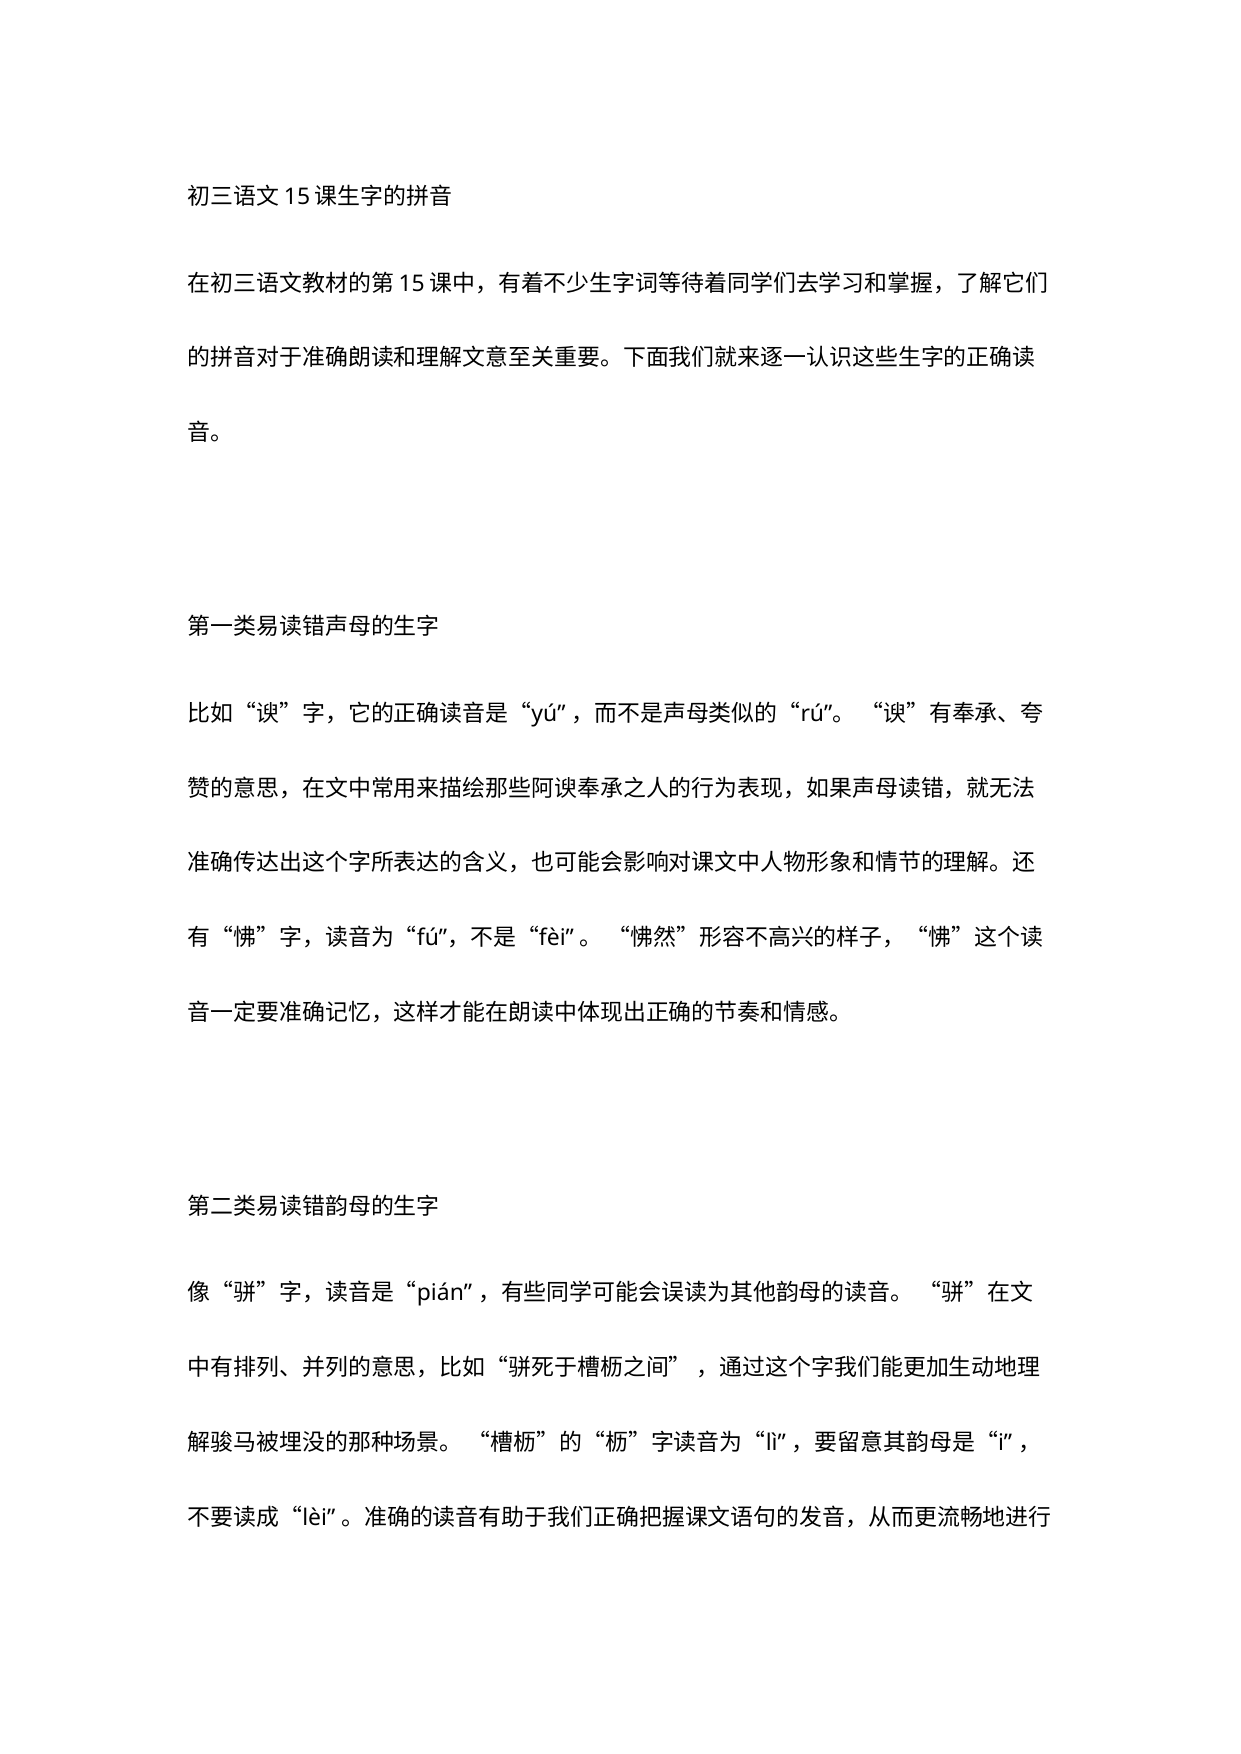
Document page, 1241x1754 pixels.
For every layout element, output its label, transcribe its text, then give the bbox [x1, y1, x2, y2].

text 第二类易读错韵母的生字 [187, 1172, 1053, 1237]
text 比如“谀”字，它的正确读音是“yú” ，而不是声母类似的“rú”。 “谀”有奉承、夸赞的意思，在文中常用来描绘那些阿谀奉承之人的行为表现，如果声母读错，就无法准确传达出这个字所表达的含义，也可能会影响对课文中人物形象和情节的理解。还有“怫”字，读音为“fú”，不是“fèi” 。 “怫然”形容不高兴的样子，“怫”这个读音一定要准确记忆，这样才能在朗读中体现出正确的节奏和情感。 [187, 679, 1053, 1043]
text 第一类易读错声母的生字 [187, 592, 1053, 657]
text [187, 1258, 1053, 1547]
text 在初三语文教材的第15课中，有着不少生字词等待着同学们去学习和掌握，了解它们的拼音对于准确朗读和理解文意至关重要。下面我们就来逐一认识这些生字的正确读音。 [187, 249, 1053, 463]
text 初三语文15课生字的拼音 [187, 162, 1053, 227]
